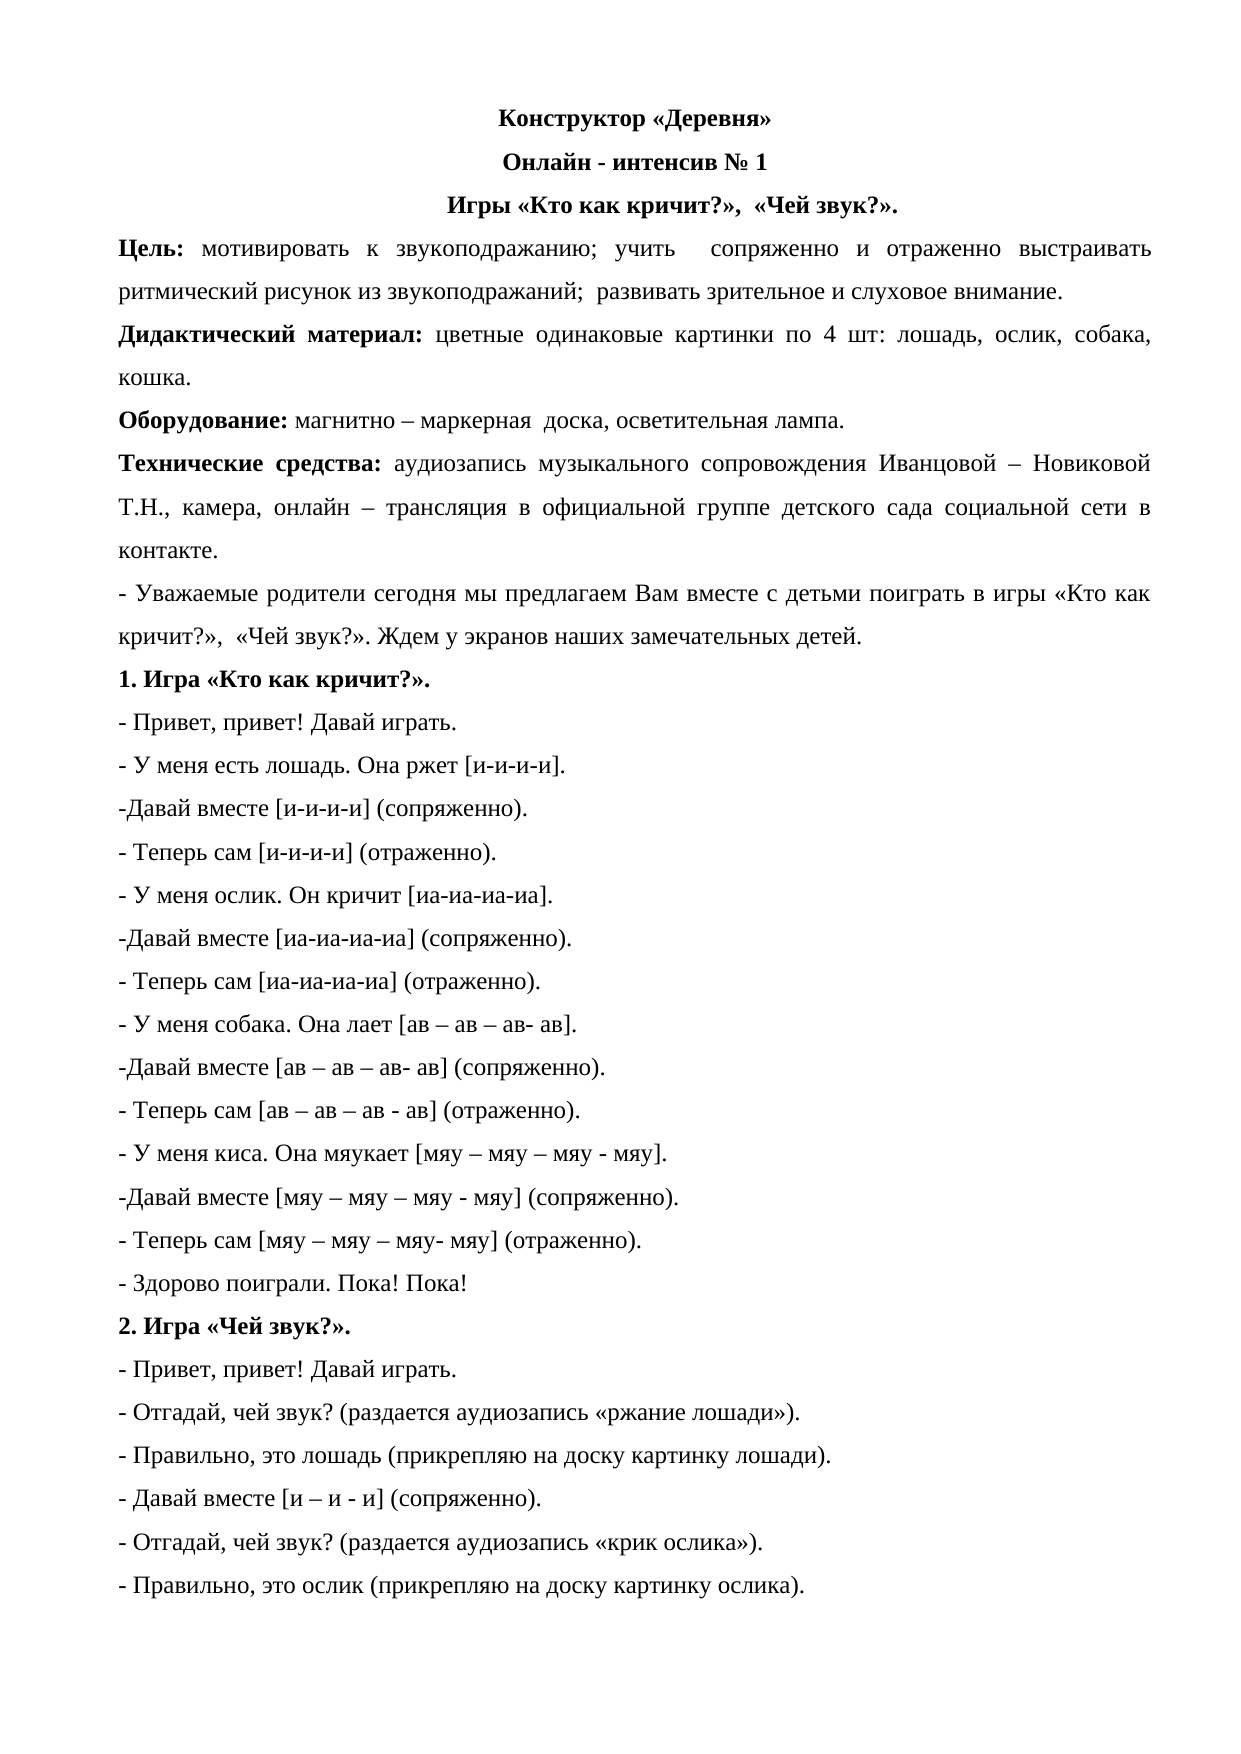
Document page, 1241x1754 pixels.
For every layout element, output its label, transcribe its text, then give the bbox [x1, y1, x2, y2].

text - Теперь сам [иа-иа-иа-иа] (отраженно). [118, 966, 1152, 995]
text - Теперь сам [и-и-и-и] (отраженно). [118, 837, 1152, 865]
text - Правильно, это ослик (прикрепляю на доску картинку ослика). [118, 1570, 1152, 1598]
text - Давай вместе [и – и - и] (сопряженно). [118, 1483, 1152, 1512]
text - У меня киса. Она мяукает [мяу – мяу – мяу - мяу]. [118, 1138, 1152, 1167]
text - Отгадай, чей звук? (раздается аудиозапись «ржание лошади»). [118, 1397, 1152, 1426]
text - У меня есть лошадь. Она ржет [и-и-и-и]. [118, 750, 1152, 779]
text - У меня собака. Она лает [ав – ав – ав- ав]. [118, 1009, 1152, 1038]
list - Привет, привет! Давай играть. [118, 1354, 1152, 1383]
text -Давай вместе [мяу – мяу – мяу - мяу] (сопряженно). [118, 1182, 1152, 1210]
text Игры «Кто как кричит?», «Чей звук?». [193, 190, 1152, 218]
text Оборудование: магнитно – маркерная доска, осветительная лампа. [118, 405, 1152, 434]
text -Давай вместе [и-и-и-и] (сопряженно). [118, 793, 1152, 822]
text Онлайн - интенсив № 1 [118, 147, 1152, 175]
text 1. Игра «Кто как кричит?». [118, 664, 1152, 693]
text - Правильно, это лошадь (прикрепляю на доску картинку лошади). [118, 1440, 1152, 1469]
text Дидактический материал: цветные одинаковые картинки по 4 шт: лошадь, ослик, собака, кошка. [118, 319, 1152, 391]
text -Давай вместе [ав – ав – ав- ав] (сопряженно). [118, 1052, 1152, 1081]
text - Здорово поиграли. Пока! Пока! [118, 1268, 1152, 1297]
text - Теперь сам [ав – ав – ав - ав] (отраженно). [118, 1095, 1152, 1124]
text -Давай вместе [иа-иа-иа-иа] (сопряженно). [118, 923, 1152, 952]
text Цель: мотивировать к звукоподражанию; учить сопряженно и отраженно выстраивать ритмический рисунок из звукоподражаний; развивать зрительное и слуховое внимание. [118, 233, 1152, 305]
text Конструктор «Деревня» [118, 103, 1152, 132]
text - Уважаемые родители сегодня мы предлагаем Вам вместе с детьми поиграть в игры «Кто как кричит?», «Чей звук?». Ждем у экранов наших замечательных детей. [118, 578, 1152, 650]
text 2. Игра «Чей звук?». [118, 1311, 1152, 1340]
text - Отгадай, чей звук? (раздается аудиозапись «крик ослика»). [118, 1527, 1152, 1555]
list - Привет, привет! Давай играть. [118, 707, 1152, 736]
text - Теперь сам [мяу – мяу – мяу- мяу] (отраженно). [118, 1225, 1152, 1253]
list Технические средства: аудиозапись музыкального сопровождения Иванцовой – Новиковой Т.Н., камера, онлайн – трансляция в официальной группе детского сада социальной сети в контакте. [118, 448, 1152, 563]
text - У меня ослик. Он кричит [иа-иа-иа-иа]. [118, 880, 1152, 908]
